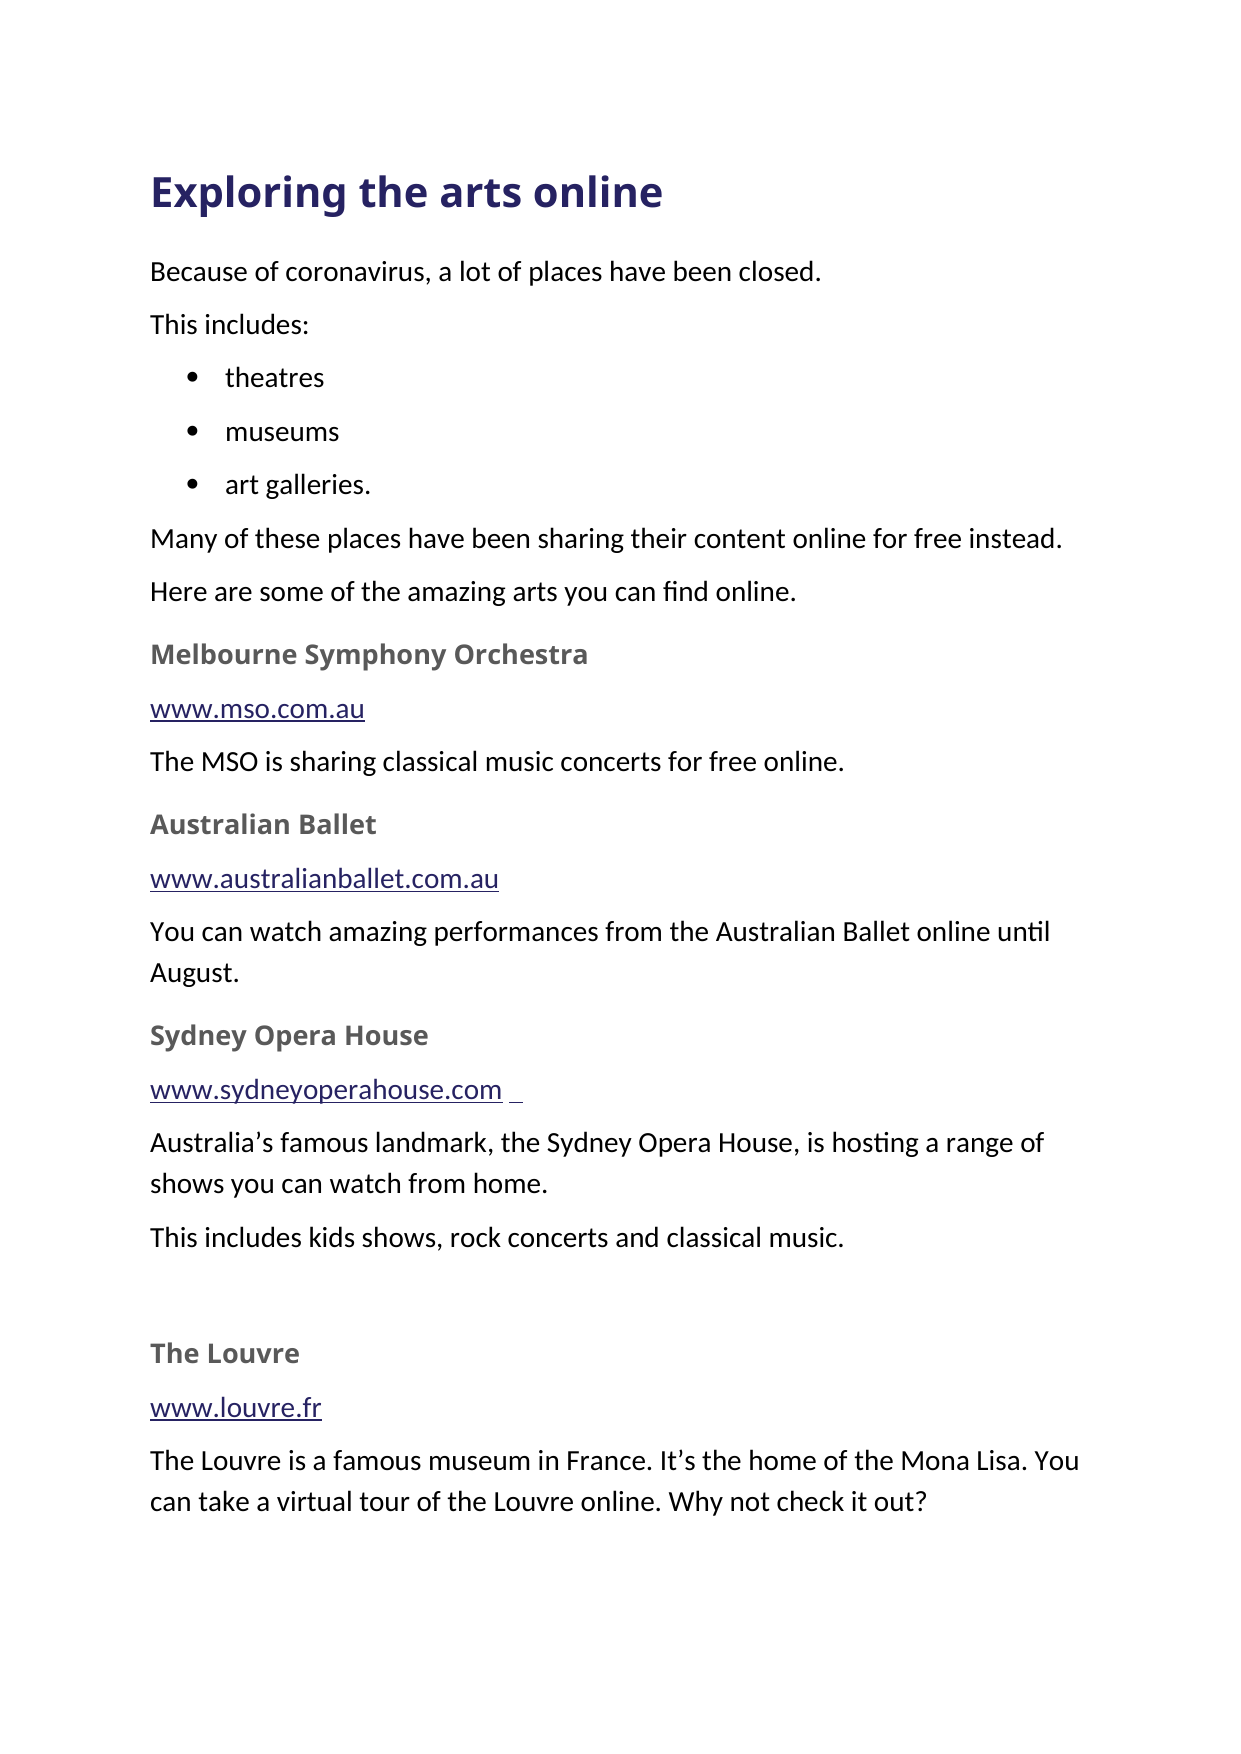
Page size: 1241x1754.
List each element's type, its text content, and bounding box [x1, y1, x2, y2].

text This includes: [150, 306, 1090, 342]
subtitle The Louvre [150, 1334, 1090, 1371]
text www.louvre.fr [150, 1389, 1090, 1425]
list art galleries. [187, 466, 1090, 502]
text This includes kids shows, rock concerts and classical music. [150, 1219, 1090, 1254]
subtitle Australian Ballet [150, 805, 1090, 842]
text www.australianballet.com.au [150, 860, 1090, 896]
subtitle Exploring the arts online [150, 162, 1090, 219]
text You can watch amazing performances from the Australian Ballet online until August. [150, 913, 1090, 990]
text Many of these places have been sharing their content online for free instead. [150, 520, 1090, 556]
text The MSO is sharing classical music concerts for free online. [150, 743, 1090, 779]
text Australia’s famous landmark, the Sydney Opera House, is hosting a range of shows you can watch from home. [150, 1124, 1090, 1201]
text www.sydneyoperahouse.com [150, 1071, 1090, 1107]
text www.mso.com.au [150, 690, 1090, 726]
list museums [187, 413, 1090, 449]
text Here are some of the amazing arts you can find online. [150, 573, 1090, 609]
subtitle Sydney Opera House [150, 1016, 1090, 1053]
text Because of coronavirus, a lot of places have been closed. [150, 253, 1090, 288]
list theatres [187, 359, 1090, 395]
subtitle Melbourne Symphony Orchestra [150, 635, 1090, 672]
text The Louvre is a famous museum in France. It’s the home of the Mona Lisa. You can take a virtual tour of the Louvre online. Why not check it out? [150, 1442, 1090, 1519]
